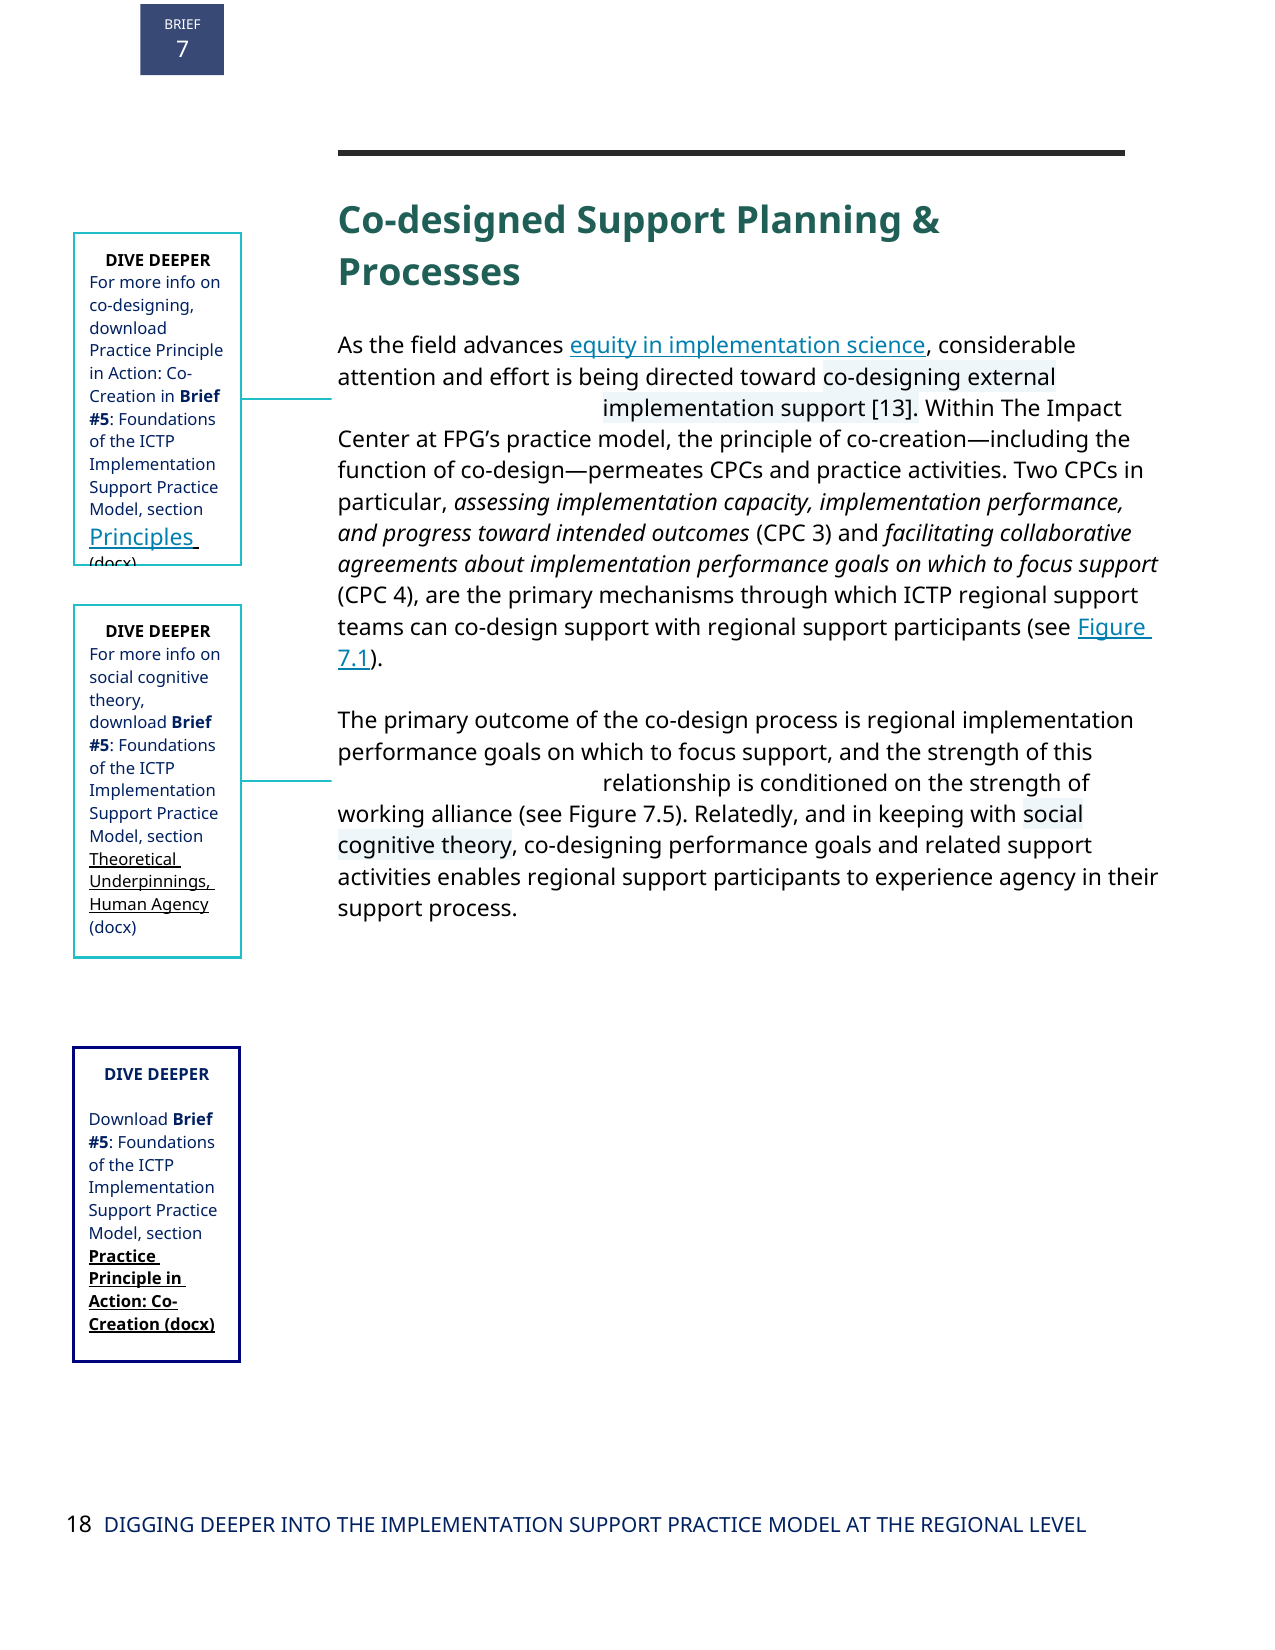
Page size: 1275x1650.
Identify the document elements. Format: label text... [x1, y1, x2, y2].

subtitle Co-designed Support Planning & Processes [337, 151, 1125, 296]
text The primary outcome of the co-design process is regional implementation performance goals on which to focus support, and the strength of this relationship is conditioned on the strength of working alliance (see Figure 7.5). Relatedly, and in keeping with social cognitive theory, co-designing performance goals and related support activities enables regional support participants to experience agency in their support process. [337, 704, 1162, 923]
text As the field advances equity in implementation science, considerable attention and effort is being directed toward co-designing external implementation support [13]. Within The Impact Center at FPG’s practice model, the principle of co-creation—including the function of co-design—permeates CPCs and practice activities. Two CPCs in particular, assessing implementation capacity, implementation performance, and progress toward intended outcomes (CPC 3) and facilitating collaborative agreements about implementation performance goals on which to focus support (CPC 4), are the primary mechanisms through which ICTP regional support teams can co-design support with regional support participants (see Figure 7.1). [337, 329, 1162, 673]
